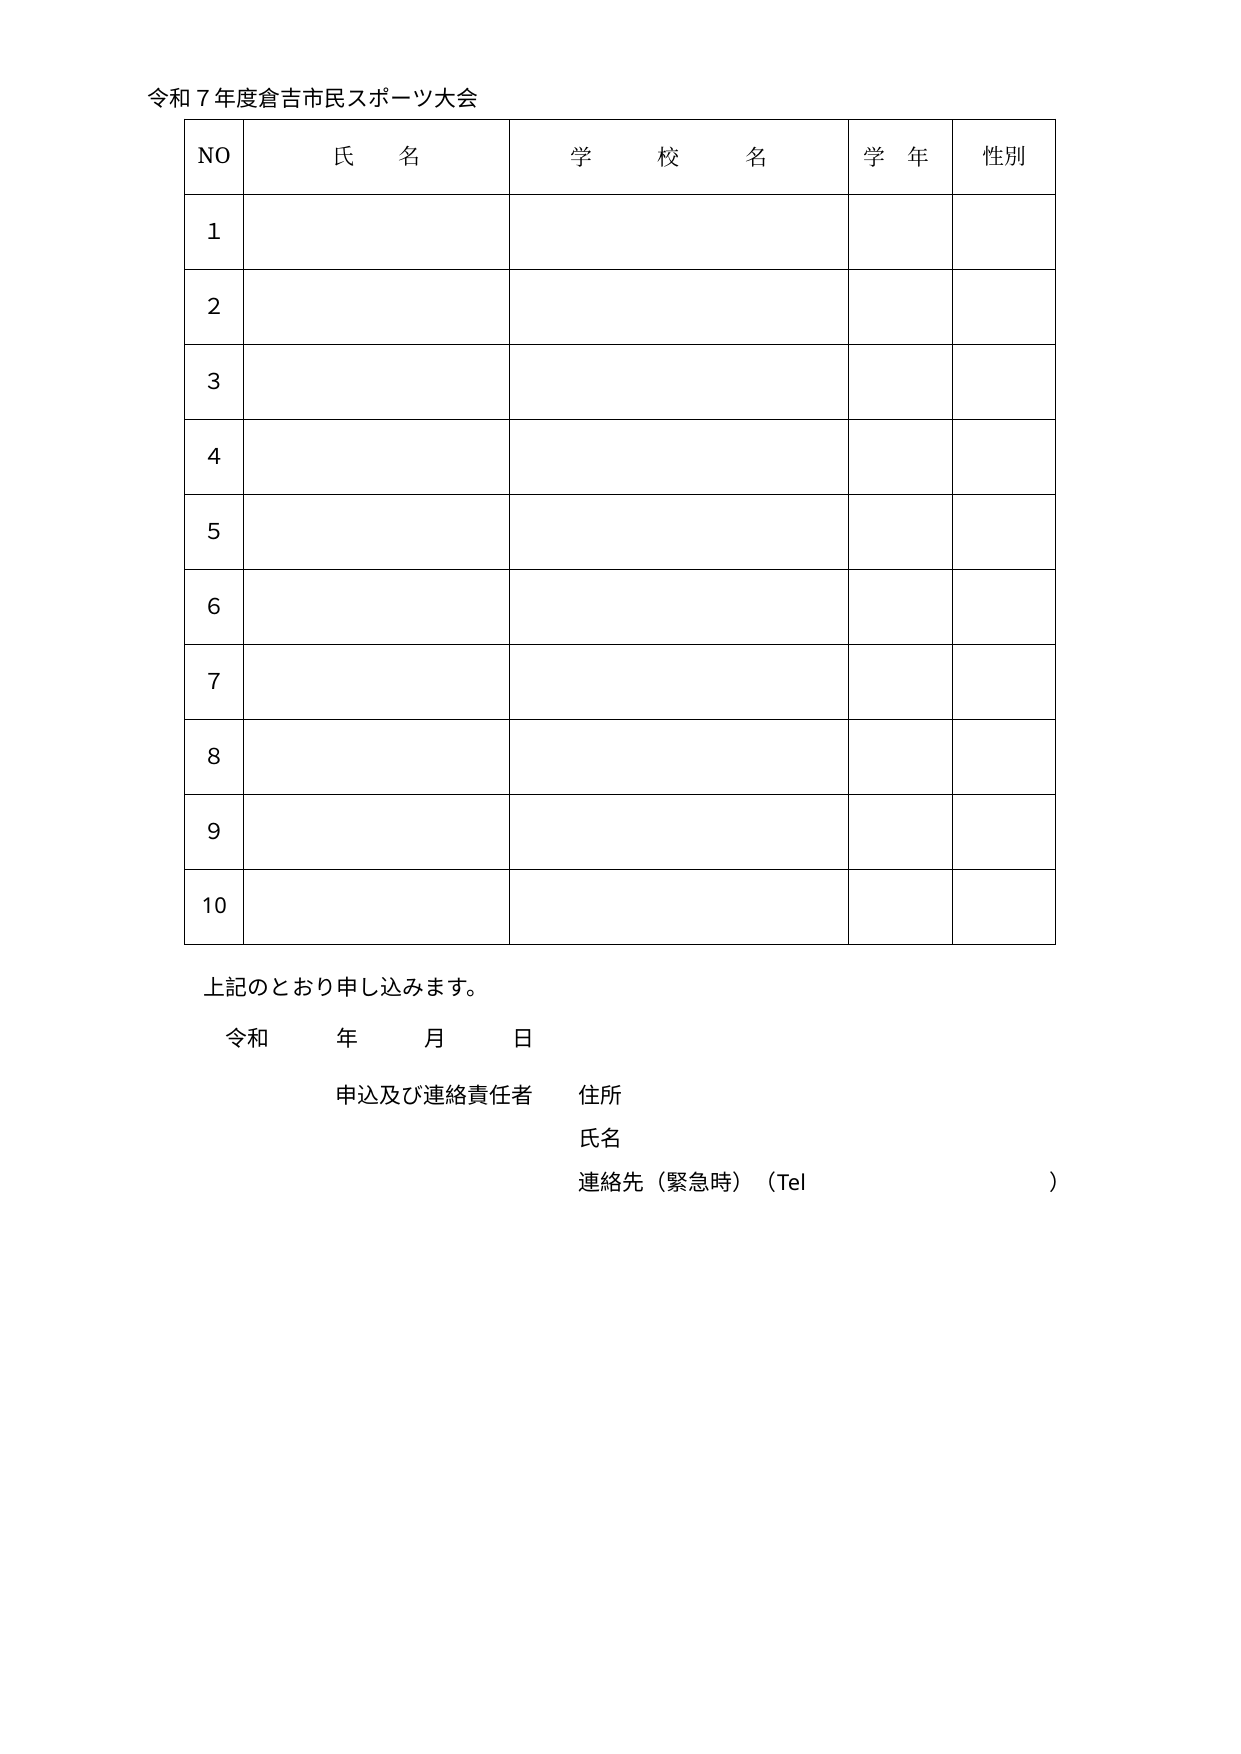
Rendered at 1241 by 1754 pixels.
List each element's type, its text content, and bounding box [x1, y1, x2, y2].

table_cell [953, 495, 1055, 568]
table_cell [244, 795, 509, 868]
text 申込及び連絡責任者 住所 [158, 1082, 1082, 1108]
table_cell [953, 795, 1055, 868]
table_cell [510, 270, 848, 343]
table_cell ２ [185, 270, 243, 343]
table_cell [244, 195, 509, 268]
table_cell [953, 720, 1055, 793]
table_cell [510, 720, 848, 793]
text 連絡先（緊急時）（Tel ） [158, 1169, 1082, 1196]
table_cell [510, 870, 848, 943]
table_cell [953, 570, 1055, 643]
text 上記のとおり申し込みます。 [158, 974, 1082, 1001]
table_cell 学 校 名 [510, 120, 848, 193]
table_cell [244, 870, 509, 943]
table_cell [244, 420, 509, 493]
table_cell [849, 795, 952, 868]
table_cell 学年 [849, 120, 952, 193]
table_cell [510, 570, 848, 643]
table_cell [953, 645, 1055, 718]
table_cell [953, 420, 1055, 493]
table_cell [953, 270, 1055, 343]
table_cell [510, 795, 848, 868]
table_cell １ [185, 195, 243, 268]
table_cell [849, 495, 952, 568]
table_cell ７ [185, 645, 243, 718]
table_cell [244, 570, 509, 643]
table_cell [510, 495, 848, 568]
table_cell [244, 720, 509, 793]
table_cell [953, 195, 1055, 268]
table_cell 氏 名 [244, 120, 509, 193]
table_cell [953, 345, 1055, 418]
table_cell [510, 420, 848, 493]
table_cell ３ [185, 345, 243, 418]
table_cell [849, 270, 952, 343]
text 令和 年 月 日 [158, 1025, 1082, 1052]
table_cell [510, 345, 848, 418]
table_cell [849, 570, 952, 643]
table_cell [849, 720, 952, 793]
table_cell 性別 [953, 120, 1055, 193]
table_cell [849, 195, 952, 268]
table_cell [849, 870, 952, 943]
table_cell ５ [185, 495, 243, 568]
table_cell ４ [185, 420, 243, 493]
table_cell 10 [185, 870, 243, 943]
table_cell [849, 420, 952, 493]
table_cell [510, 195, 848, 268]
table_cell [244, 645, 509, 718]
table_cell [244, 495, 509, 568]
table_cell [244, 270, 509, 343]
table_cell [244, 345, 509, 418]
table_cell NO [185, 120, 243, 193]
table_cell ９ [185, 795, 243, 868]
table_cell [849, 645, 952, 718]
text 氏名 [158, 1125, 1082, 1152]
table_cell ８ [185, 720, 243, 793]
table_cell [849, 345, 952, 418]
table_cell [510, 645, 848, 718]
table_cell [953, 870, 1055, 943]
table_cell ６ [185, 570, 243, 643]
